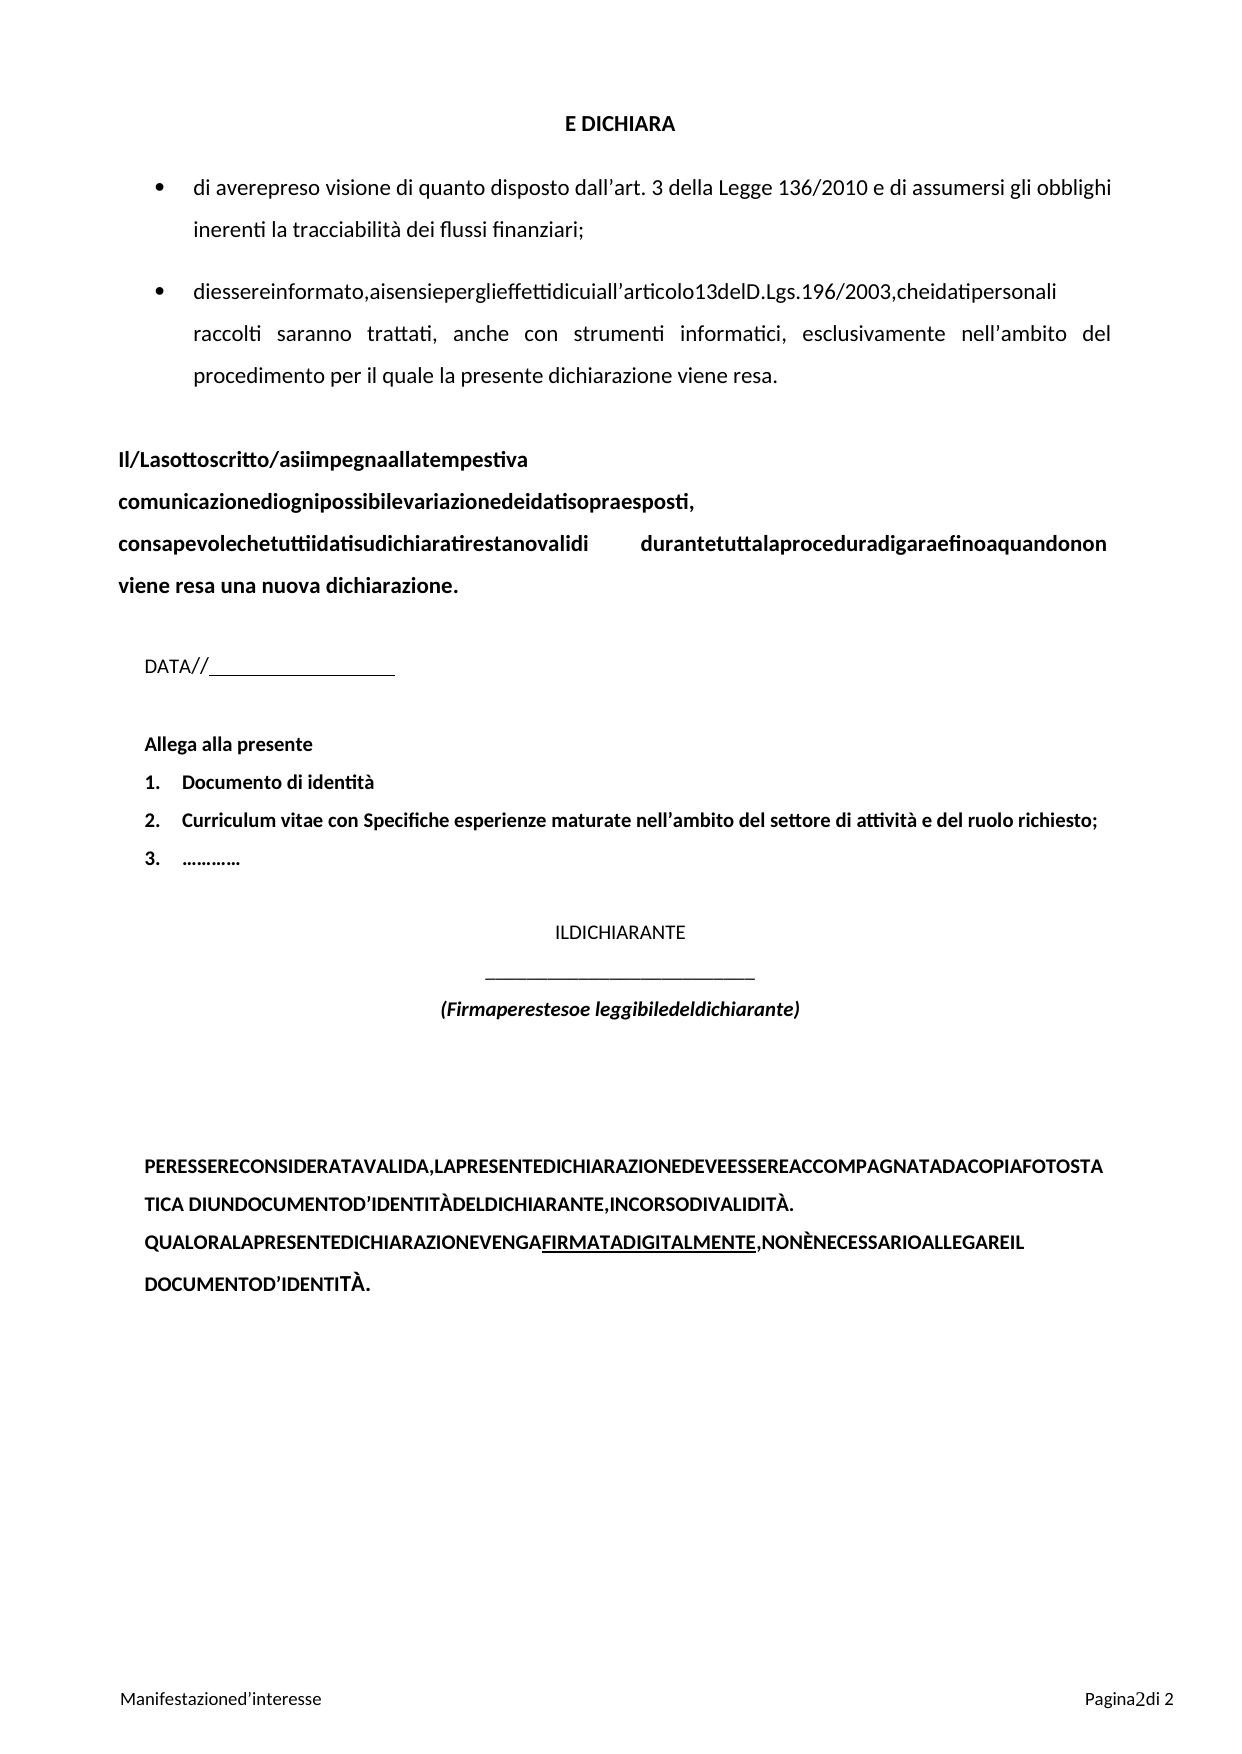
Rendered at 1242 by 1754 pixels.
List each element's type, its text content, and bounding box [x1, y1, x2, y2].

text ILDICHIARANTE [118, 919, 1122, 945]
text DATA// [144, 651, 1128, 679]
list Documento di identità [144, 769, 1128, 794]
list ………… [144, 845, 1128, 871]
list diessereinformato,aisensieperglieffettidicuiall’articolo13delD.Lgs.196/2003,cheidatipersonali raccolti saranno trattati, anche con strumenti informatici, esclusivamente nell’ambito del procedimento per il quale la presente dichiarazione viene resa. [156, 277, 1113, 389]
text Il/Lasottoscritto/asiimpegnaallatempestiva comunicazionediognipossibilevariazionedeidatisopraesposti, consapevolechetuttiidatisudichiaratirestanovalidi durantetuttalaproceduradigaraefinoaquandonon viene resa una nuova dichiarazione. [118, 445, 1108, 599]
list Curriculum vitae con Specifiche esperienze maturate nell’ambito del settore di attività e del ruolo richiesto; [144, 807, 1128, 833]
text Allega alla presente [144, 731, 1128, 756]
text QUALORALAPRESENTEDICHIARAZIONEVENGAFIRMATADIGITALMENTE,NONÈNECESSARIOALLEGAREIL DOCUMENTOD’IDENTITÀ. [144, 1229, 1108, 1297]
text __________________________ [118, 958, 1122, 983]
text PERESSERECONSIDERATAVALIDA,LAPRESENTEDICHIARAZIONEDEVEESSEREACCOMPAGNATADACOPIAFOTOSTATICA DIUNDOCUMENTOD’IDENTITÀDELDICHIARANTE,INCORSODIVALIDITÀ. [144, 1153, 1107, 1217]
list di averepreso visione di quanto disposto dall’art. 3 della Legge 136/2010 e di assumersi gli obblighi inerenti la tracciabilità dei flussi finanziari; [156, 173, 1113, 243]
text E DICHIARA [118, 109, 1122, 138]
text (Firmaperestesoe leggibiledeldichiarante) [118, 996, 1122, 1021]
